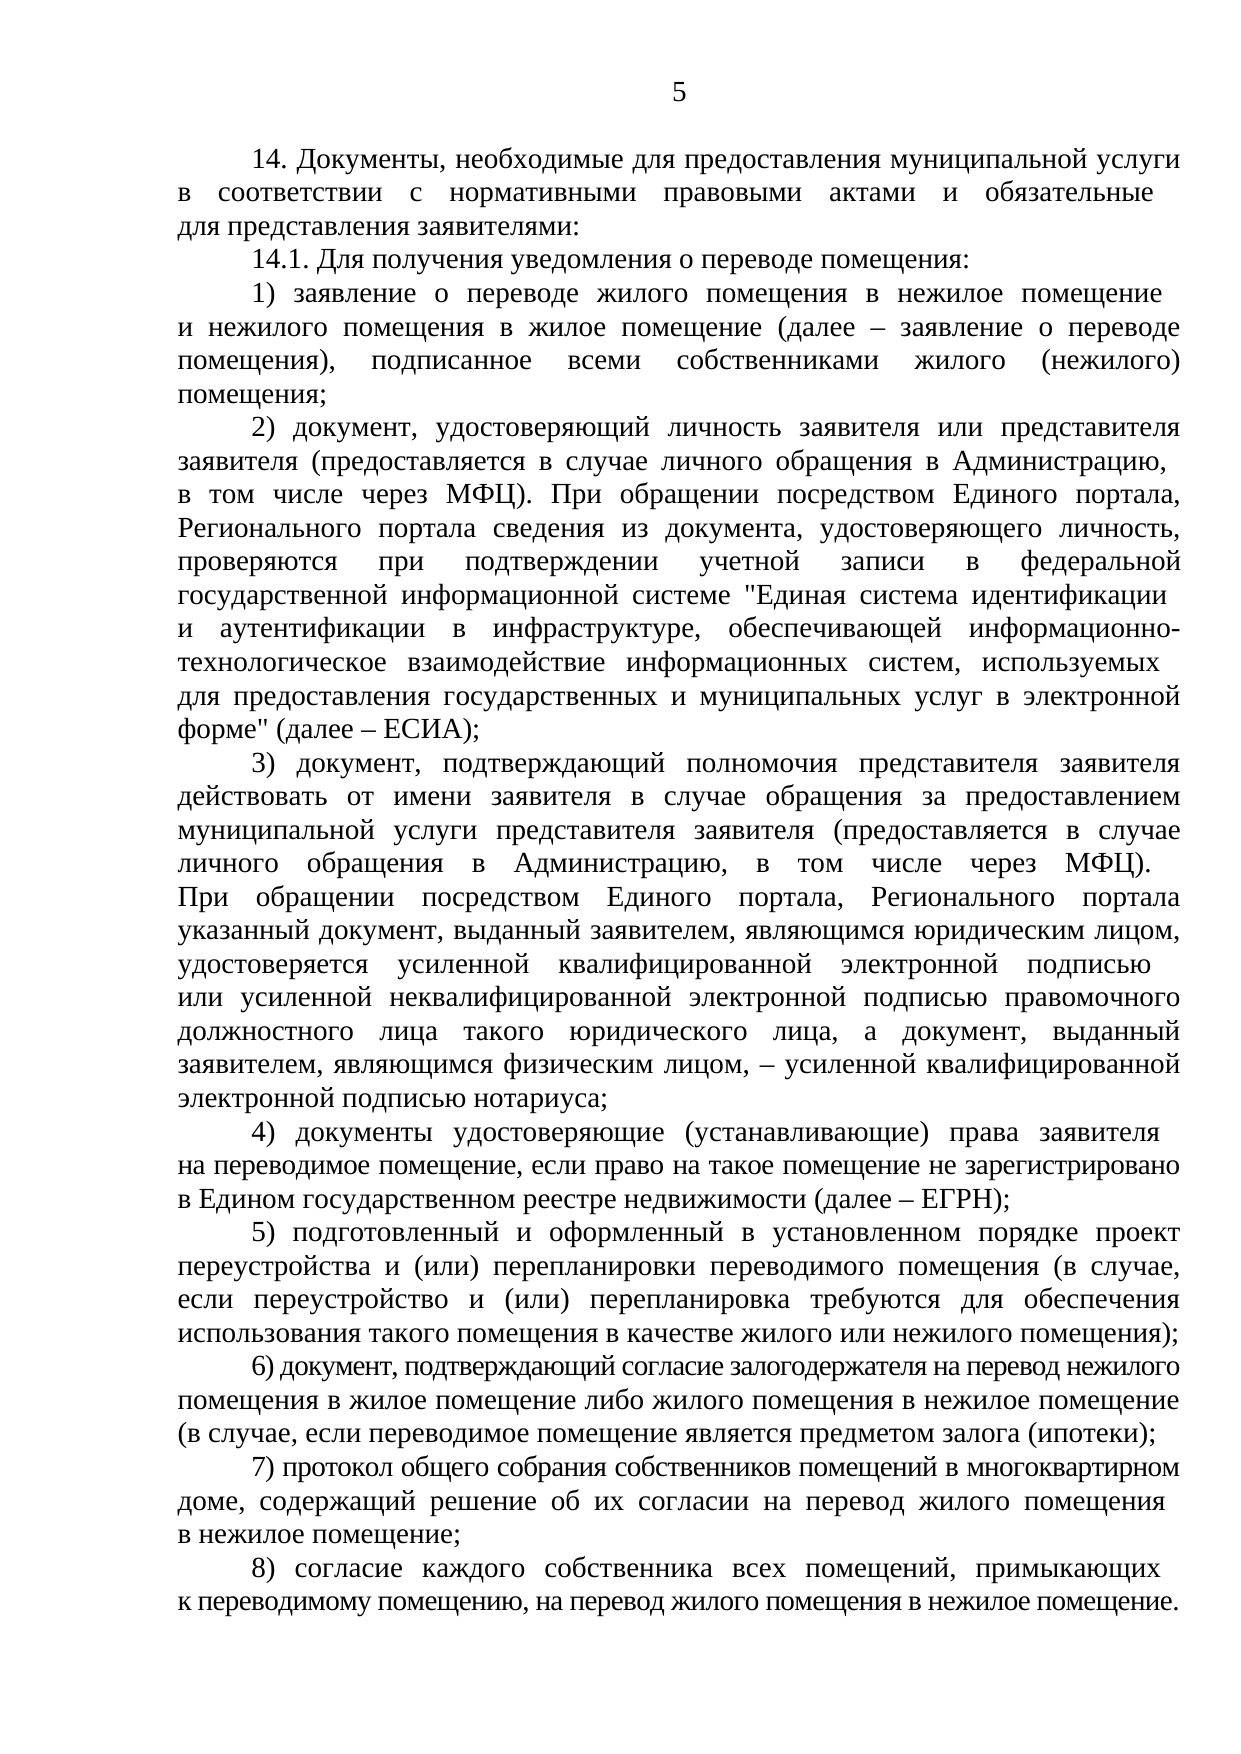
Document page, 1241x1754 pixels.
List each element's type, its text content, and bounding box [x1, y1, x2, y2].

text 7) протокол общего собрания собственников помещений в многоквартирном доме, содержащий решение об их согласии на перевод жилого помещения в нежилое помещение; [177, 1449, 1181, 1550]
list 4) документы удостоверяющие (устанавливающие) права заявителя на переводимое помещение, если право на такое помещение не зарегистрировано в Едином государственном реестре недвижимости (далее – ЕГРН); [177, 1114, 1181, 1214]
text 2) документ, удостоверяющий личность заявителя или представителя заявителя (предоставляется в случае личного обращения в Администрацию, в том числе через МФЦ). При обращении посредством Единого портала, Регионального портала сведения из документа, удостоверяющего личность, проверяются при подтверждении учетной записи в федеральной государственной информационной системе "Единая система идентификации и аутентификации в инфраструктуре, обеспечивающей информационно-технологическое взаимодействие информационных систем, используемых для предоставления государственных и муниципальных услуг в электронной форме" (далее – ЕСИА); [177, 409, 1181, 745]
text 8) согласие каждого собственника всех помещений, примыкающих к переводимому помещению, на перевод жилого помещения в нежилое помещение. [177, 1550, 1181, 1617]
text 5) подготовленный и оформленный в установленном порядке проект переустройства и (или) перепланировки переводимого помещения (в случае, если переустройство и (или) перепланировка требуются для обеспечения использования такого помещения в качестве жилого или нежилого помещения); [177, 1214, 1181, 1348]
text 1) заявление о переводе жилого помещения в нежилое помещение и нежилого помещения в жилое помещение (далее – заявление о переводе помещения), подписанное всеми собственниками жилого (нежилого) помещения; [177, 275, 1181, 409]
text 6) документ, подтверждающий согласие залогодержателя на перевод нежилого помещения в жилое помещение либо жилого помещения в нежилое помещение (в случае, если переводимое помещение является предметом залога (ипотеки); [177, 1348, 1181, 1449]
text 14. Документы, необходимые для предоставления муниципальной услуги в соответствии с нормативными правовыми актами и обязательные для представления заявителями: [177, 141, 1181, 242]
text 3) документ, подтверждающий полномочия представителя заявителя действовать от имени заявителя в случае обращения за предоставлением муниципальной услуги представителя заявителя (предоставляется в случае личного обращения в Администрацию, в том числе через МФЦ). При обращении посредством Единого портала, Регионального портала указанный документ, выданный заявителем, являющимся юридическим лицом, удостоверяется усиленной квалифицированной электронной подписью или усиленной неквалифицированной электронной подписью правомочного должностного лица такого юридического лица, а документ, выданный заявителем, являющимся физическим лицом, – усиленной квалифицированной электронной подписью нотариуса; [177, 745, 1181, 1114]
text 14.1. Для получения уведомления о переводе помещения: [177, 242, 1181, 275]
